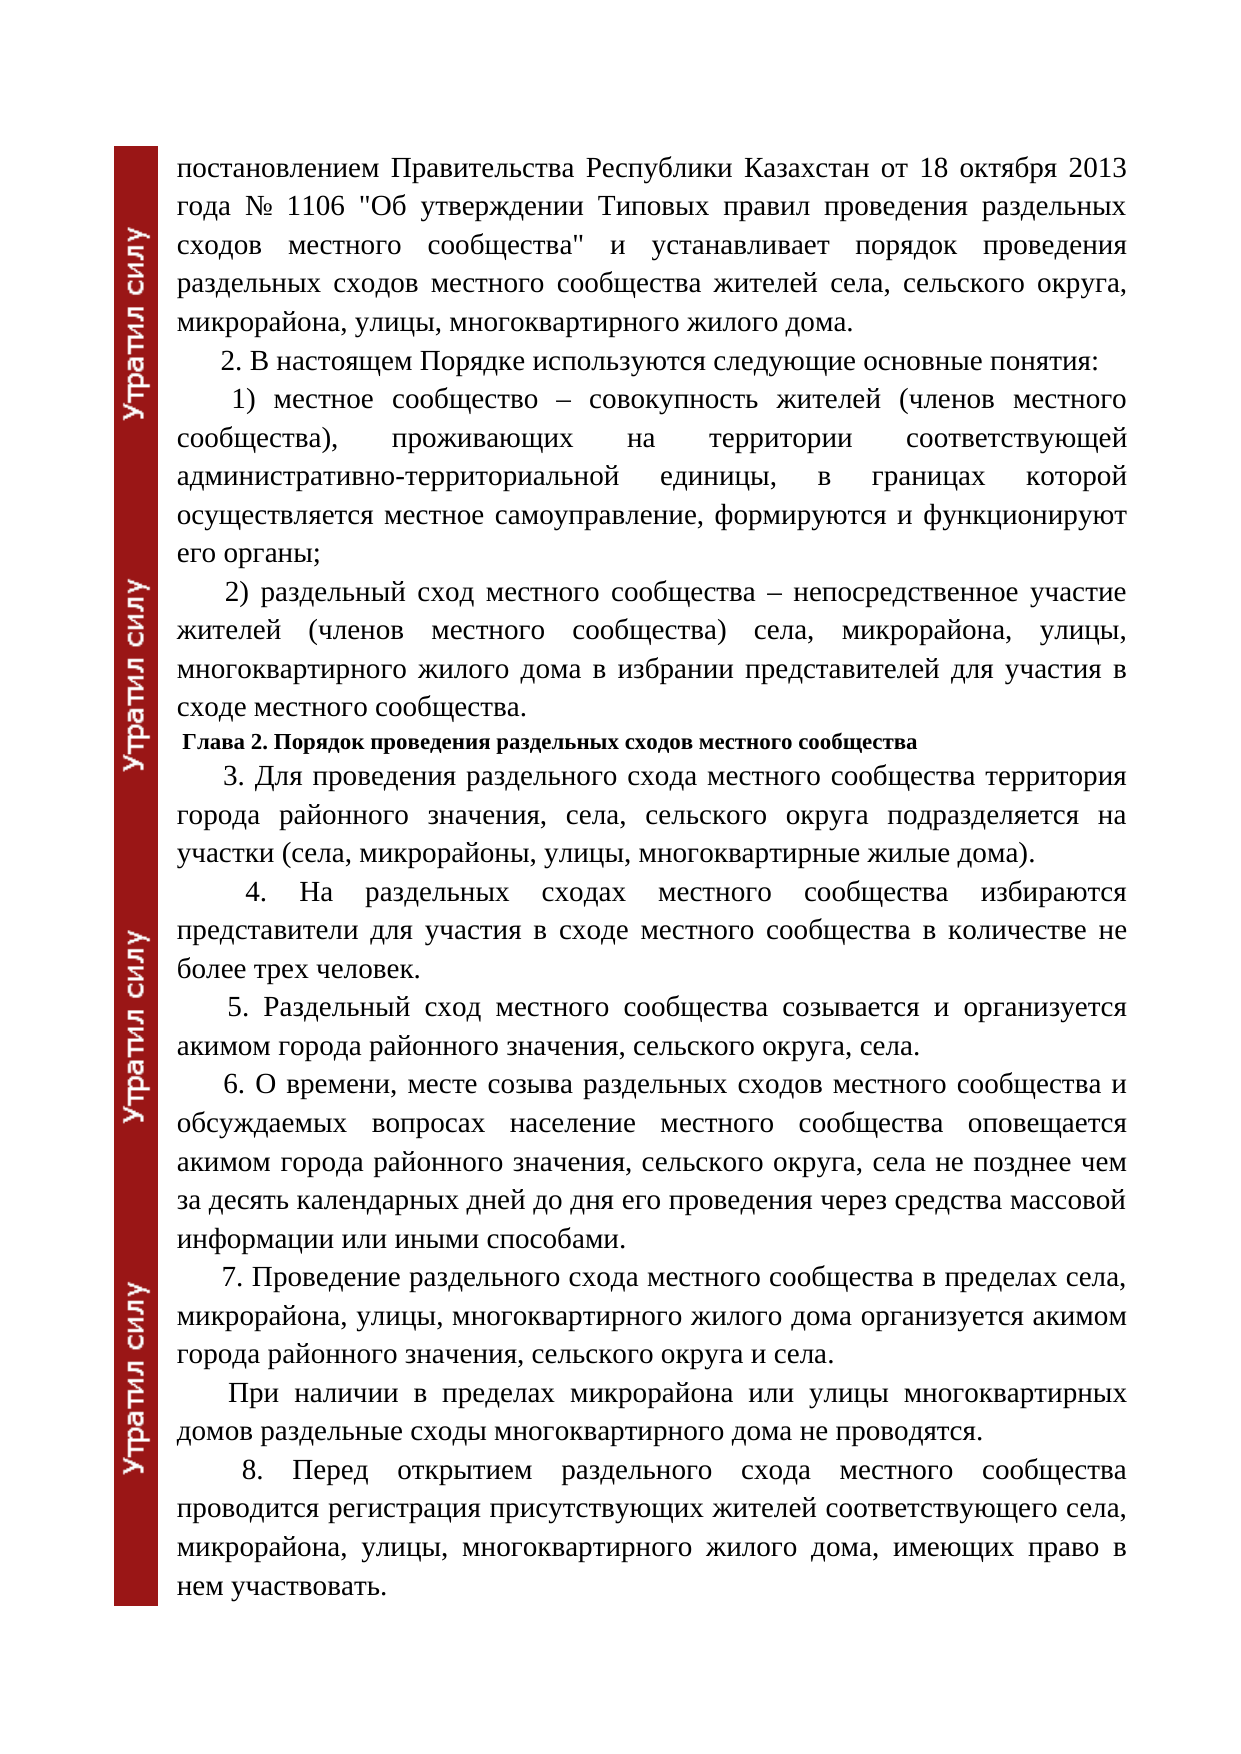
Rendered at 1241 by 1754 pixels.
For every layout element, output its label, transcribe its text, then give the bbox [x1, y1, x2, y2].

text 6. О времени, месте созыва раздельных сходов местного сообщества и обсуждаемых вопросах население местного сообщества оповещается акимом города районного значения, сельского округа, села не позднее чем за десять календарных дней до дня его проведения через средства массовой информации или иными способами. [112, 1067, 1128, 1254]
text 3. Для проведения раздельного схода местного сообщества территория города районного значения, села, сельского округа подразделяется на участки (села, микрорайоны, улицы, многоквартирные жилые дома). [112, 758, 1128, 869]
text Глава 2. Порядок проведения раздельных сходов местного сообщества [112, 728, 1128, 754]
text 7. Проведение раздельного схода местного сообщества в пределах села, микрорайона, улицы, многоквартирного жилого дома организуется акимом города районного значения, сельского округа и села. [112, 1259, 1128, 1370]
picture [114, 754, 158, 758]
picture [114, 1370, 158, 1375]
text 2) раздельный сход местного сообщества – непосредственное участие жителей (членов местного сообщества) села, микрорайона, улицы, многоквартирного жилого дома в избрании представителей для участия в сходе местного сообщества. [112, 574, 1128, 723]
picture [114, 723, 158, 728]
text 8. Перед открытием раздельного схода местного сообщества проводится регистрация присутствующих жителей соответствующего села, микрорайона, улицы, многоквартирного жилого дома, имеющих право в нем участвовать. [112, 1452, 1128, 1601]
text При наличии в пределах микрорайона или улицы многоквартирных домов раздельные сходы многоквартирного дома не проводятся. [112, 1375, 1128, 1447]
picture [114, 1447, 158, 1452]
text 2. В настоящем Порядке используются следующие основные понятия: [112, 343, 1128, 376]
text 4. На раздельных сходах местного сообщества избираются представители для участия в сходе местного сообщества в количестве не более трех человек. [112, 874, 1128, 984]
picture [114, 376, 158, 381]
text 1) местное сообщество – совокупность жителей (членов местного сообщества), проживающих на территории соответствующей административно-территориальной единицы, в границах которой осуществляется местное самоуправление, формируются и функционируют его органы; [112, 381, 1128, 569]
picture [114, 1062, 158, 1067]
picture [114, 569, 158, 574]
picture [114, 984, 158, 989]
picture [114, 869, 158, 874]
picture [114, 338, 158, 343]
text 5. Раздельный сход местного сообщества созывается и организуется акимом города районного значения, сельского округа, села. [112, 989, 1128, 1062]
picture [114, 1601, 158, 1606]
picture [114, 1254, 158, 1259]
picture [114, 146, 158, 150]
